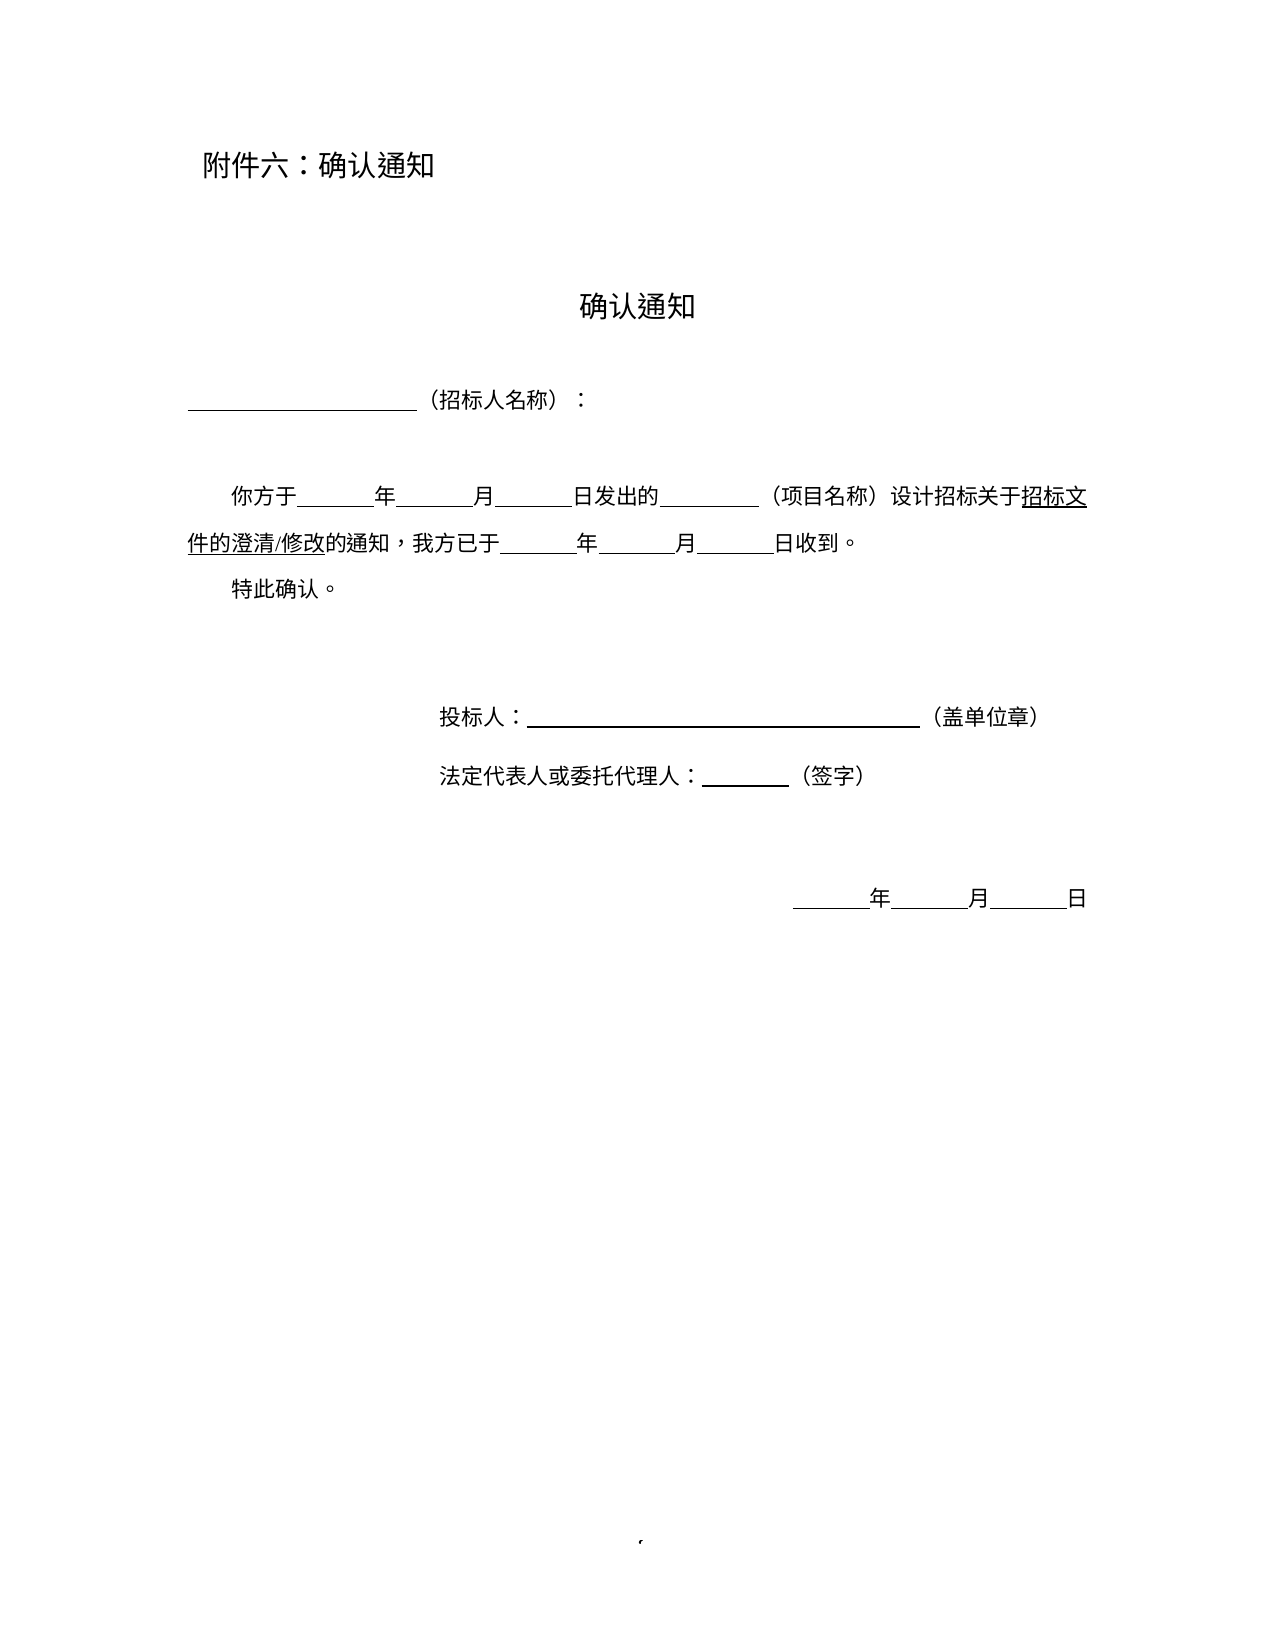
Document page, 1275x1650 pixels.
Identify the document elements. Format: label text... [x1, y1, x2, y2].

text 投标人： （盖单位章） [439, 702, 1089, 732]
text 你方于 年 月 日发出的 （项目名称）设计招标关于招标文 [231, 481, 1100, 511]
text 年 月 日 [177, 883, 1088, 913]
text 特此确认。 [231, 574, 1089, 604]
text 确认通知 [177, 286, 1098, 326]
text 件的澄清/修改的通知，我方已于 年 月 日收到。 [187, 528, 1089, 558]
text 法定代表人或委托代理人： （签字） [439, 761, 1089, 790]
text （招标人名称）： [187, 386, 1089, 415]
subtitle 附件六：确认通知 [202, 146, 1089, 184]
